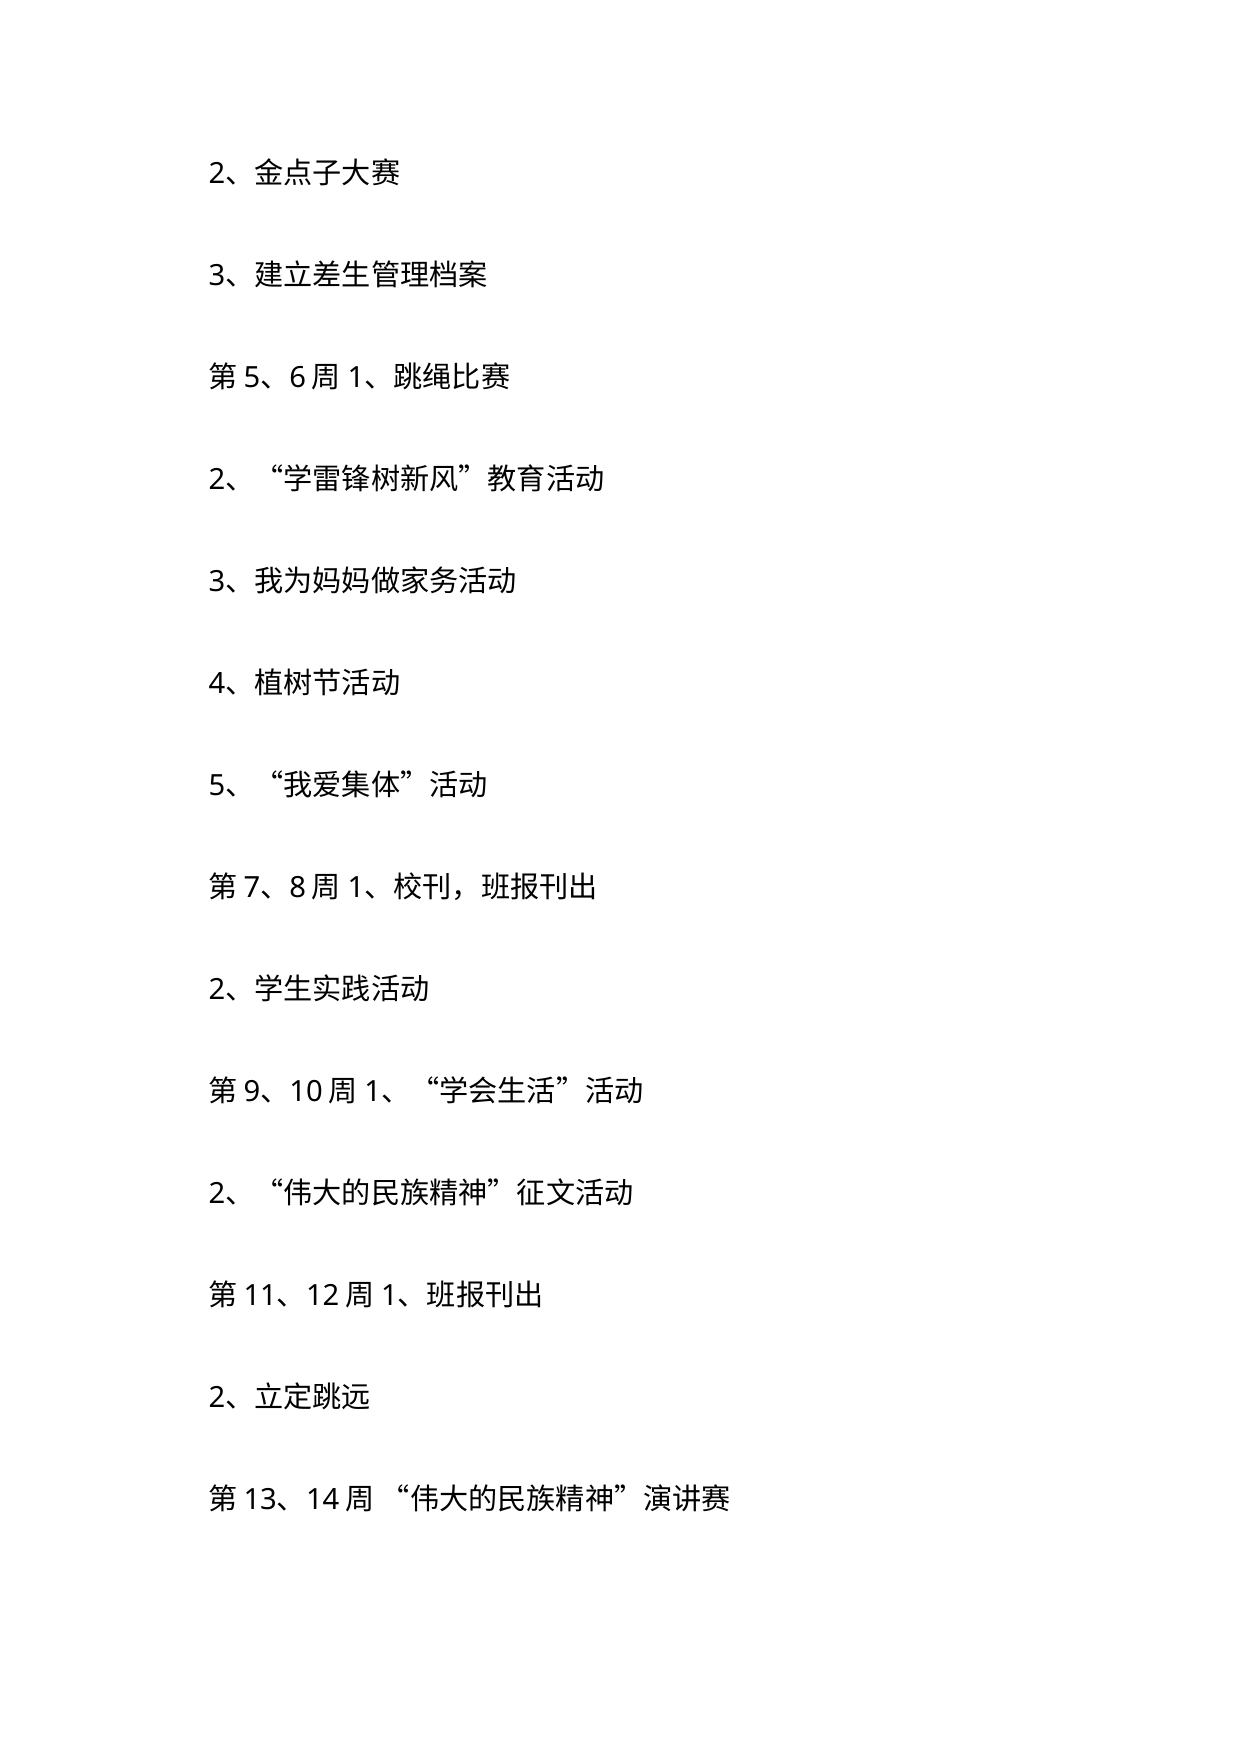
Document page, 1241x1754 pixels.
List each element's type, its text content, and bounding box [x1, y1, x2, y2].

text 3、我为妈妈做家务活动 [150, 558, 1090, 600]
text 2、金点子大赛 [150, 150, 1090, 192]
text 4、植树节活动 [150, 660, 1090, 702]
text 第7、8周 1、校刊，班报刊出 [150, 864, 1090, 906]
text 2、立定跳远 [150, 1374, 1090, 1416]
text 2、“伟大的民族精神”征文活动 [150, 1170, 1090, 1212]
text 2、“学雷锋树新风”教育活动 [150, 456, 1090, 498]
text 第5、6周 1、跳绳比赛 [150, 354, 1090, 396]
text 第9、10周 1、“学会生活”活动 [150, 1068, 1090, 1110]
text 第11、12周 1、班报刊出 [150, 1272, 1090, 1314]
text 5、“我爱集体”活动 [150, 762, 1090, 804]
text 第13、14周 “伟大的民族精神”演讲赛 [150, 1476, 1090, 1518]
text 3、建立差生管理档案 [150, 252, 1090, 294]
text 2、学生实践活动 [150, 966, 1090, 1008]
